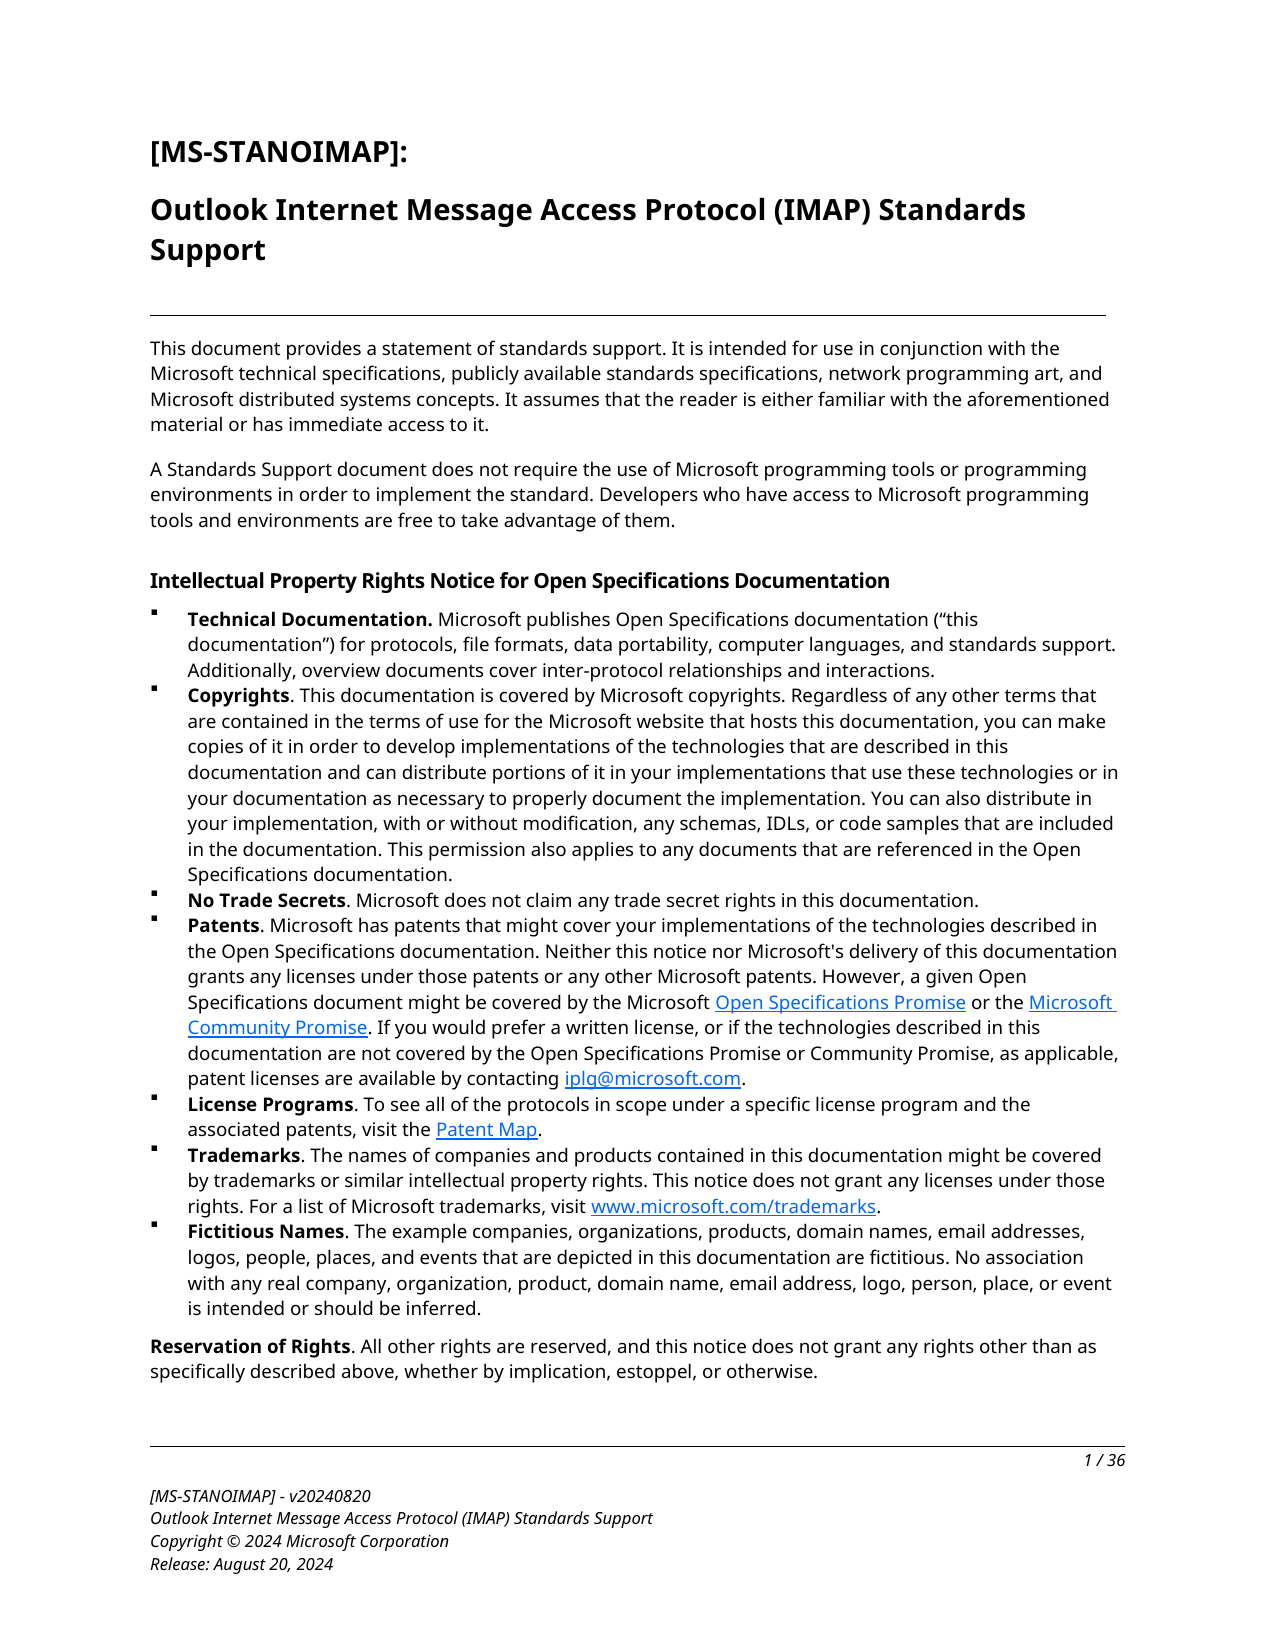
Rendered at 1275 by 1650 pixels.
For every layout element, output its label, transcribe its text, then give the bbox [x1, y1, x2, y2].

text Intellectual Property Rights Notice for Open Specifications Documentation [150, 566, 1125, 594]
text Reservation of Rights. All other rights are reserved, and this notice does not grant any rights other than as specifically described above, whether by implication, estoppel, or otherwise. [150, 1333, 1125, 1384]
list Trademarks. The names of companies and products contained in this documentation might be covered by trademarks or similar intellectual property rights. This notice does not grant any licenses under those rights. For a list of Microsoft trademarks, visit www.microsoft.com/trademarks. [150, 1142, 1125, 1219]
text This document provides a statement of standards support. It is intended for use in conjunction with the Microsoft technical specifications, publicly available standards specifications, network programming art, and Microsoft distributed systems concepts. It assumes that the reader is either familiar with the aforementioned material or has immediate access to it. [150, 335, 1125, 437]
list Technical Documentation. Microsoft publishes Open Specifications documentation (“this documentation”) for protocols, file formats, data portability, computer languages, and standards support. Additionally, overview documents cover inter-protocol relationships and interactions. [150, 606, 1125, 683]
text A Standards Support document does not require the use of Microsoft programming tools or programming environments in order to implement the standard. Developers who have access to Microsoft programming tools and environments are free to take advantage of them. [150, 456, 1125, 533]
list Patents. Microsoft has patents that might cover your implementations of the technologies described in the Open Specifications documentation. Neither this notice nor Microsoft's delivery of this documentation grants any licenses under those patents or any other Microsoft patents. However, a given Open Specifications document might be covered by the Microsoft Open Specifications Promise or the Microsoft Community Promise. If you would prefer a written license, or if the technologies described in this documentation are not covered by the Open Specifications Promise or Community Promise, as applicable, patent licenses are available by contacting iplg@microsoft.com. [150, 912, 1125, 1091]
text [MS-STANOIMAP]: [150, 131, 1125, 171]
text Outlook Internet Message Access Protocol (IMAP) Standards Support [150, 190, 1125, 269]
list Fictitious Names. The example companies, organizations, products, domain names, email addresses, logos, people, places, and events that are depicted in this documentation are fictitious. No association with any real company, organization, product, domain name, email address, logo, person, place, or event is intended or should be inferred. [150, 1219, 1125, 1321]
list License Programs. To see all of the protocols in scope under a specific license program and the associated patents, visit the Patent Map. [150, 1091, 1125, 1142]
list No Trade Secrets. Microsoft does not claim any trade secret rights in this documentation. [150, 887, 1125, 912]
list Copyrights. This documentation is covered by Microsoft copyrights. Regardless of any other terms that are contained in the terms of use for the Microsoft website that hosts this documentation, you can make copies of it in order to develop implementations of the technologies that are described in this documentation and can distribute portions of it in your implementations that use these technologies or in your documentation as necessary to properly document the implementation. You can also distribute in your implementation, with or without modification, any schemas, IDLs, or code samples that are included in the documentation. This permission also applies to any documents that are referenced in the Open Specifications documentation. [150, 683, 1125, 887]
